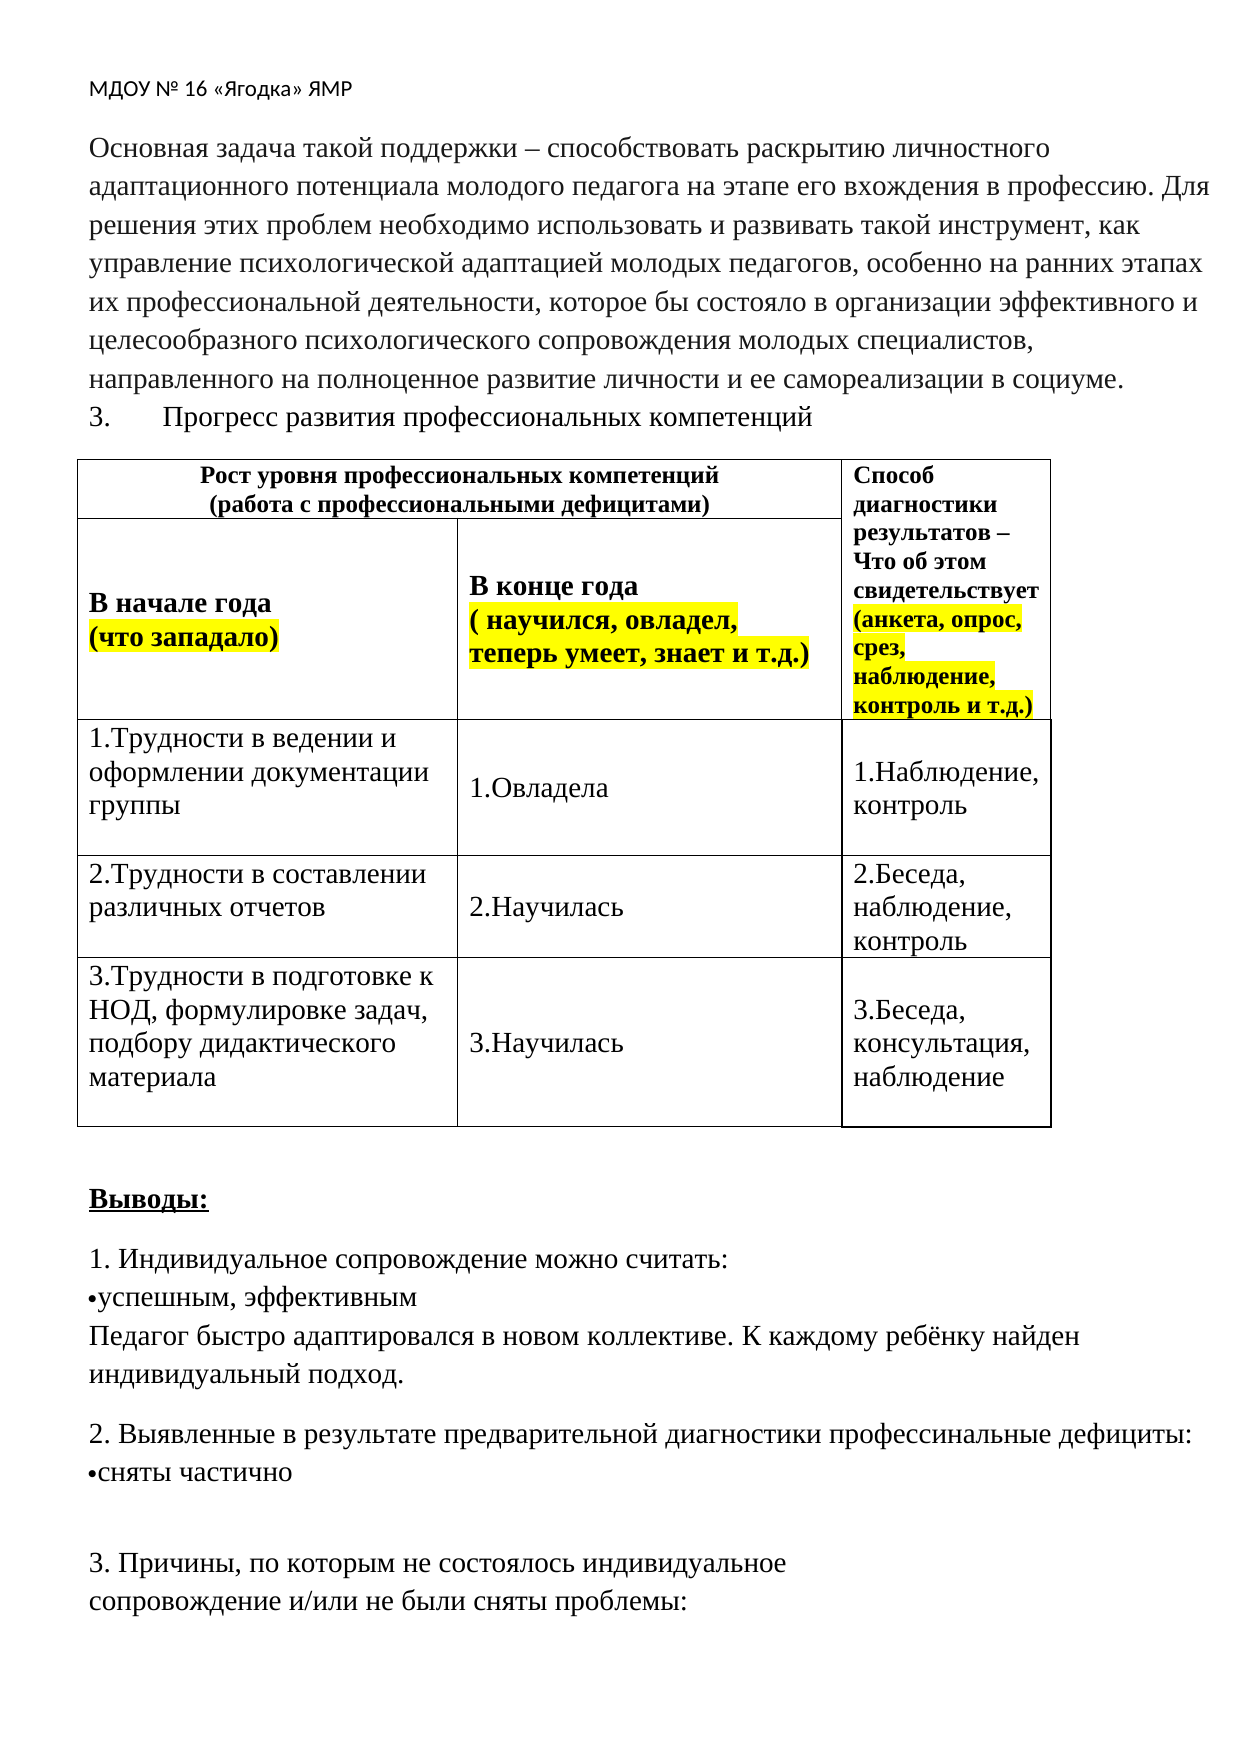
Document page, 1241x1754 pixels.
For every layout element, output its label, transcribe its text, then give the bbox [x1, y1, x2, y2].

list Прогресс развития профессиональных компетенций [89, 399, 1211, 433]
table_header Рост уровня профессиональных компетенций (работа с профессиональными дефицитами) [78, 460, 841, 517]
text 2. Выявленные в результате предварительной диагностики профессинальные дефициты: сняты частично [89, 1416, 1211, 1520]
table_cell 2.Трудности в составлении различных отчетов [78, 856, 457, 957]
text Выводы: [89, 1181, 1211, 1215]
table_cell 3.Трудности в подготовке к НОД, формулировке задач, подбору дидактического материала [78, 958, 457, 1126]
text 3. Причины, по которым не состоялось индивидуальное сопровождение и/или не были сняты проблемы: [89, 1545, 1211, 1617]
table_cell 2.Беседа, наблюдение, контроль [843, 856, 1050, 957]
table_cell В конце года ( научился, овладел, теперь умеет, знает и т.д.) [458, 519, 841, 719]
table_header Способ диагностики результатов – Что об этом свидетельствует (анкета, опрос, срез, наблюдение, контроль и т.д.) [842, 460, 1050, 719]
table_cell В начале года (что западало) [78, 519, 457, 719]
table_cell 1.Трудности в ведении и оформлении документации группы [78, 720, 457, 854]
table_cell 1.Наблюдение, контроль [843, 720, 1050, 854]
table_cell 3.Научилась [458, 958, 841, 1126]
list Основная задача такой поддержки – способствовать раскрытию личностного адаптационного потенциала молодого педагога на этапе его вхождения в профессию. Для решения этих проблем необходимо использовать и развивать такой инструмент, как управление психологической адаптацией молодых педагогов, особенно на ранних этапах их профессиональной деятельности, которое бы состояло в организации эффективного и целесообразного психологического сопровождения молодых специалистов, направленного на полноценное развитие личности и ее самореализации в социуме. [89, 130, 1211, 394]
table_cell 2.Научилась [458, 856, 841, 957]
text 1. Индивидуальное сопровождение можно считать: успешным, эффективным Педагог быстро адаптировался в новом коллективе. К каждому ребёнку найден индивидуальный подход. [89, 1241, 1211, 1390]
table_cell 1.Овладела [458, 720, 841, 854]
table_cell 3.Беседа, консультация, наблюдение [843, 958, 1050, 1126]
